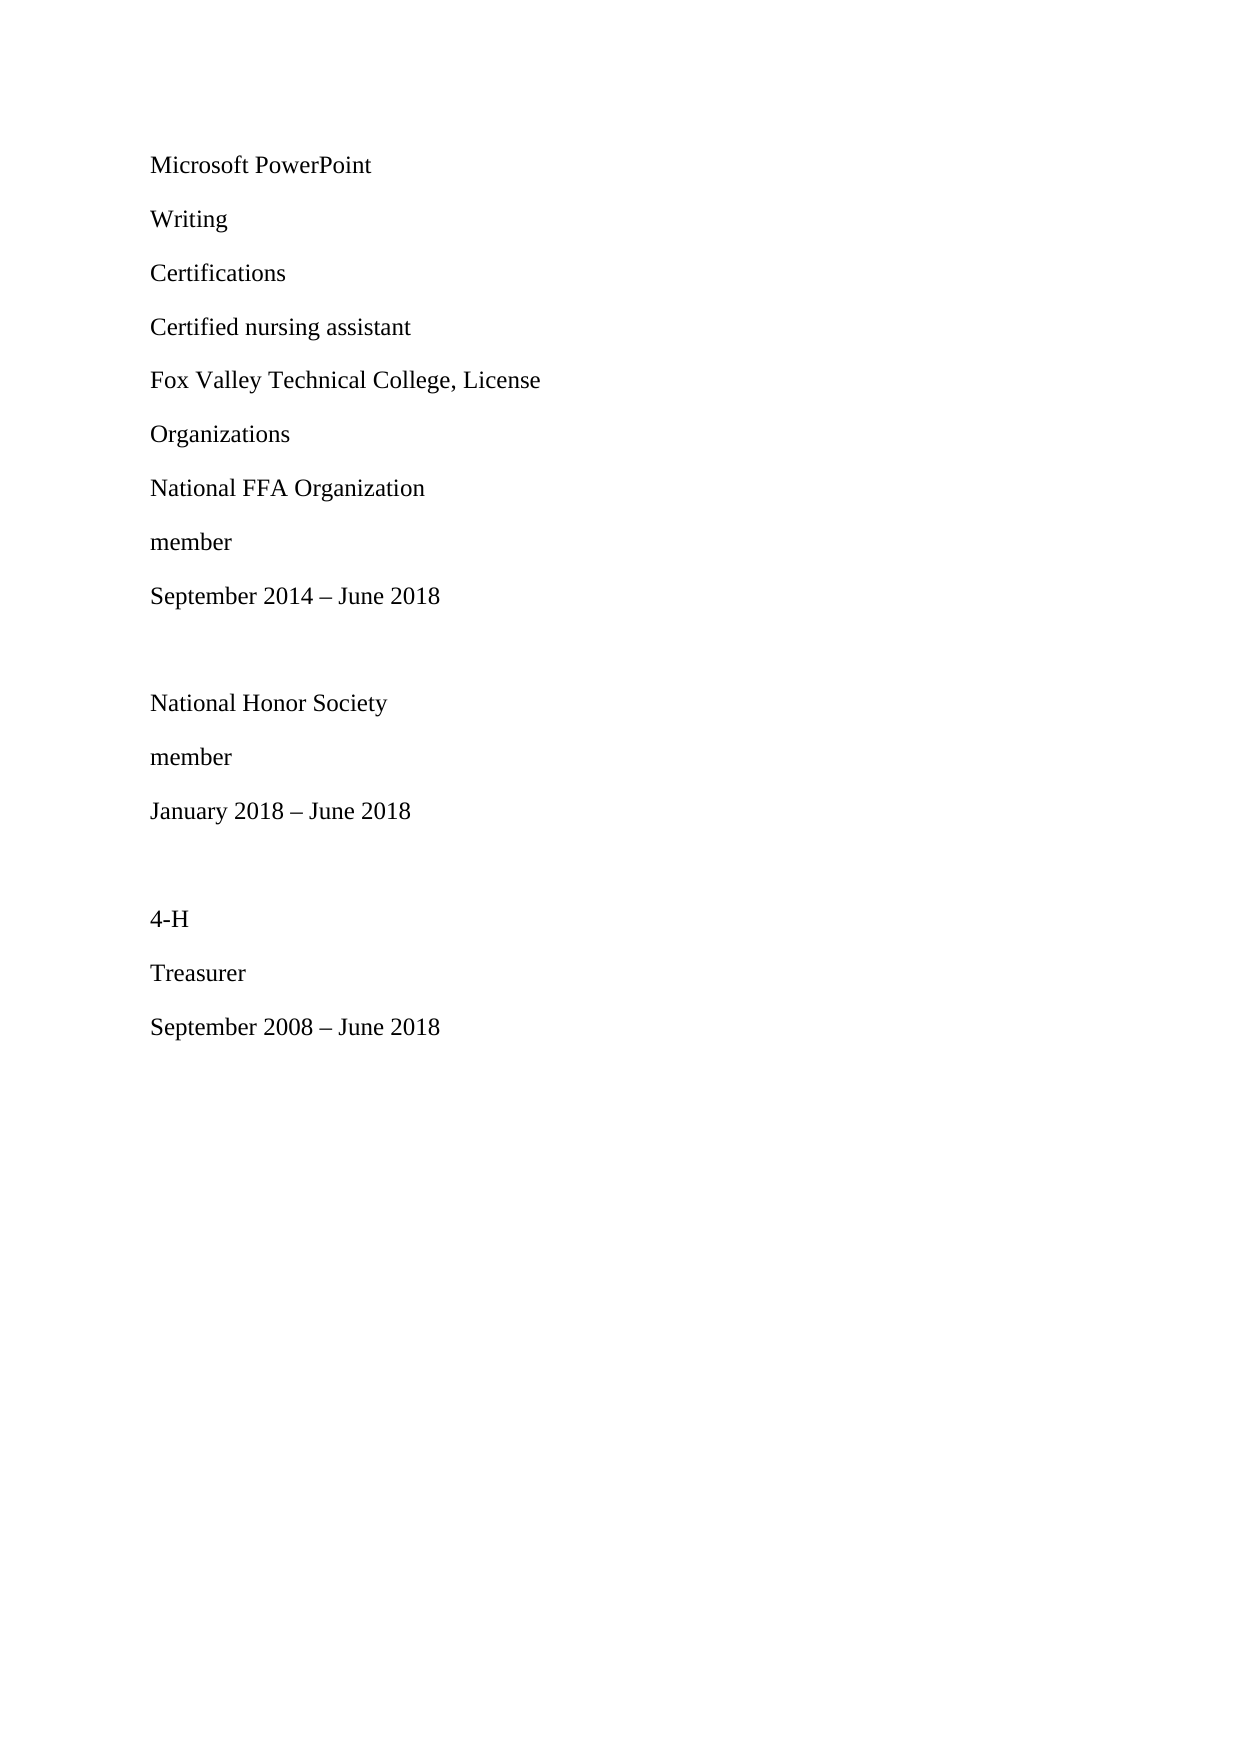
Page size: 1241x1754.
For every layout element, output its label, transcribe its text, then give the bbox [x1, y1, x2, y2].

text 4-H [150, 904, 1090, 933]
text Treasurer [150, 958, 1090, 987]
text Certifications [150, 258, 1090, 286]
text January 2018 – June 2018 [150, 796, 1090, 825]
text National Honor Society [150, 688, 1090, 717]
text Organizations [150, 419, 1090, 448]
text September 2014 – June 2018 [150, 581, 1090, 609]
text Fox Valley Technical College, License [150, 365, 1090, 394]
text September 2008 – June 2018 [150, 1012, 1090, 1040]
text National FFA Organization [150, 473, 1090, 502]
text Writing [150, 204, 1090, 233]
text Certified nursing assistant [150, 312, 1090, 340]
text Microsoft PowerPoint [150, 150, 1090, 179]
text member [150, 742, 1090, 771]
text member [150, 527, 1090, 556]
